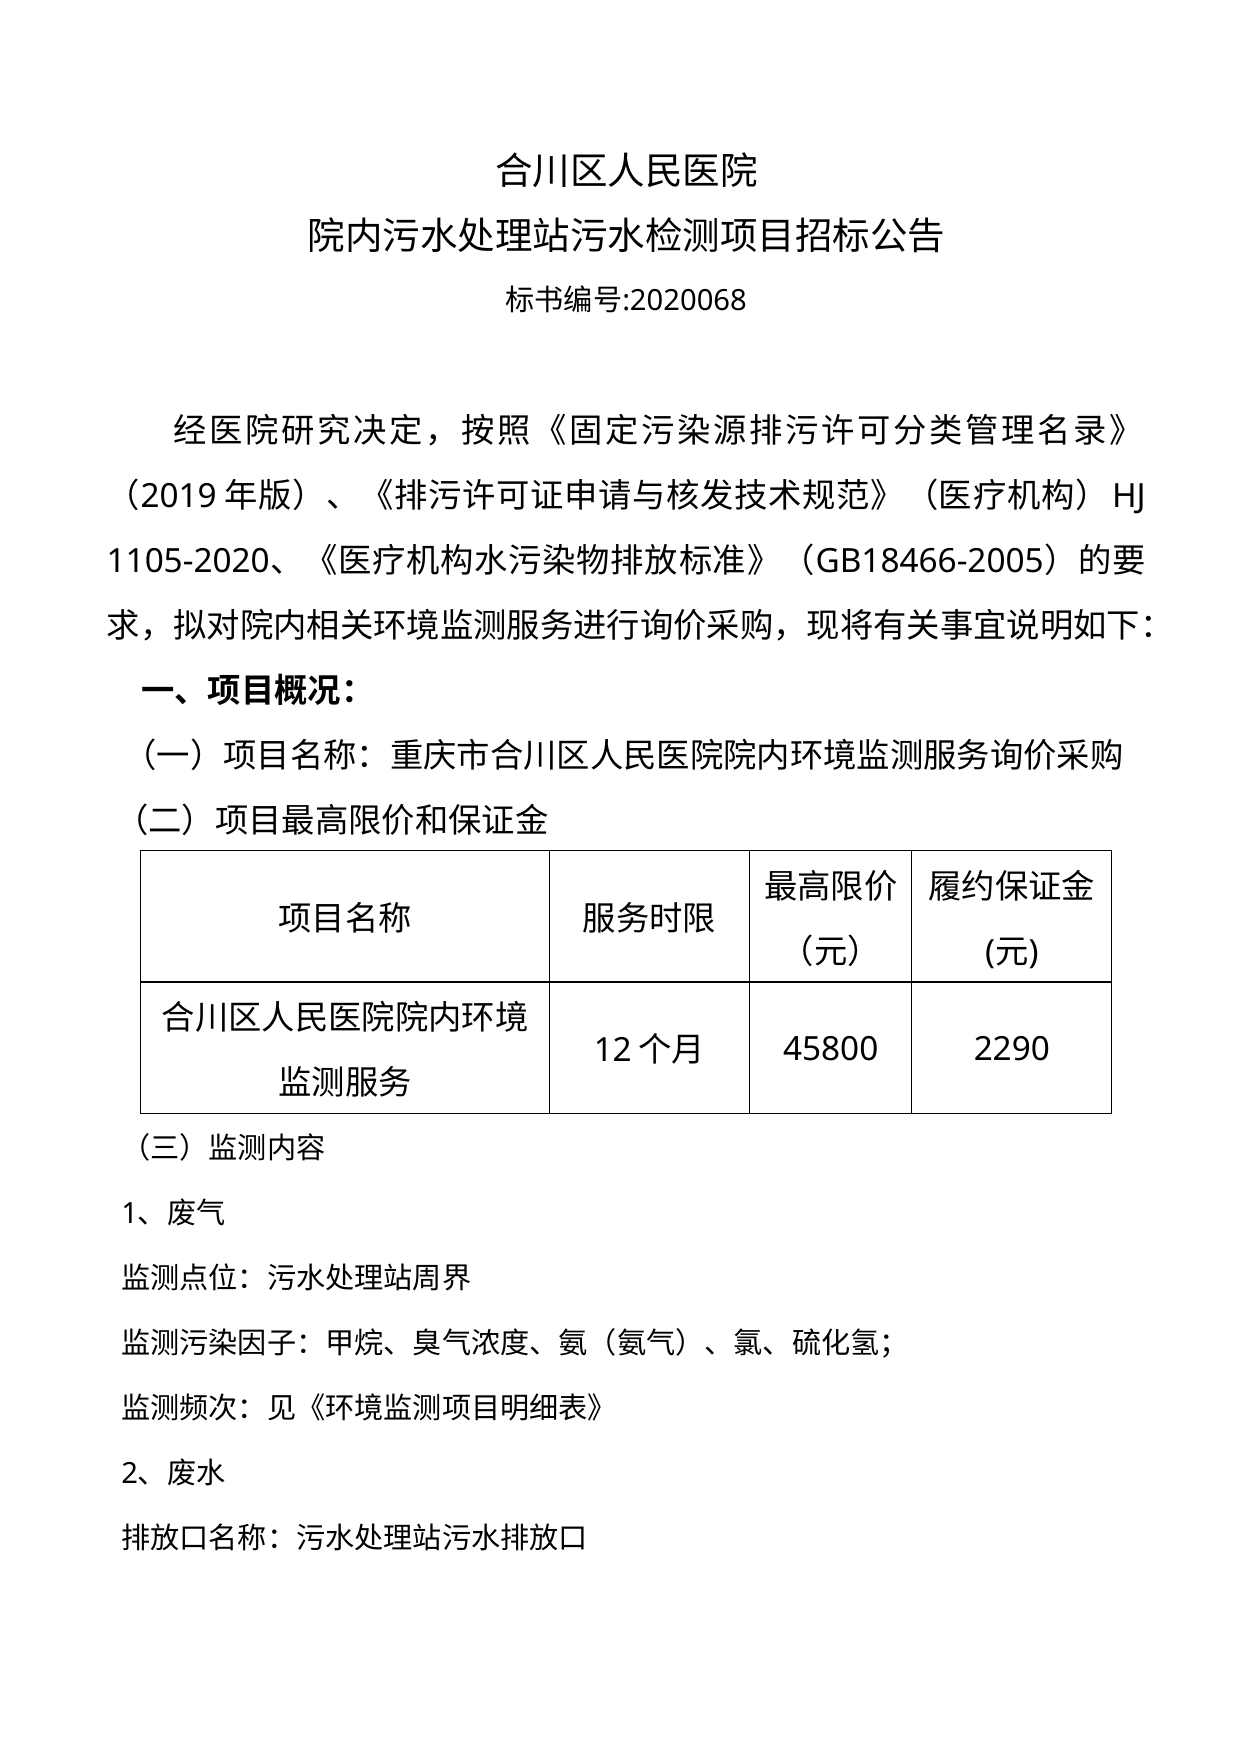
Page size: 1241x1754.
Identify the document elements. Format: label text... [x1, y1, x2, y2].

text 经医院研究决定，按照《固定污染源排污许可分类管理名录》（2019年版）、《排污许可证申请与核发技术规范》（医疗机构）HJ 1105-2020、《医疗机构水污染物排放标准》（GB18466-2005）的要求，拟对院内相关环境监测服务进行询价采购，现将有关事宜说明如下： [106, 395, 1146, 655]
text 2、废水 [106, 1438, 1146, 1503]
table_cell 45800 [750, 983, 911, 1112]
text 排放口名称：污水处理站污水排放口 [106, 1503, 1146, 1568]
text 标书编号:2020068 [106, 265, 1146, 330]
table_cell 合川区人民医院院内环境监测服务 [141, 983, 549, 1112]
text （二）项目最高限价和保证金 [106, 785, 1146, 850]
text （三）监测内容 [106, 1113, 1146, 1178]
table_header 服务时限 [550, 851, 749, 981]
table_header 项目名称 [141, 851, 549, 981]
table_cell 12个月 [550, 983, 749, 1112]
table_header 最高限价 （元） [750, 851, 911, 981]
text （一）项目名称：重庆市合川区人民医院院内环境监测服务询价采购 [106, 720, 1146, 785]
text 监测污染因子：甲烷、臭气浓度、氨（氨气）、氯、硫化氢； [106, 1308, 1146, 1373]
text 一、项目概况： [106, 655, 1146, 720]
text 监测点位：污水处理站周界 [106, 1243, 1146, 1308]
table_cell 2290 [912, 983, 1111, 1112]
text 1、废气 [106, 1178, 1146, 1243]
table_header 履约保证金 (元) [912, 851, 1111, 981]
text 合川区人民医院 [106, 135, 1146, 200]
text 监测频次：见《环境监测项目明细表》 [106, 1373, 1146, 1438]
text 院内污水处理站污水检测项目招标公告 [106, 200, 1146, 265]
